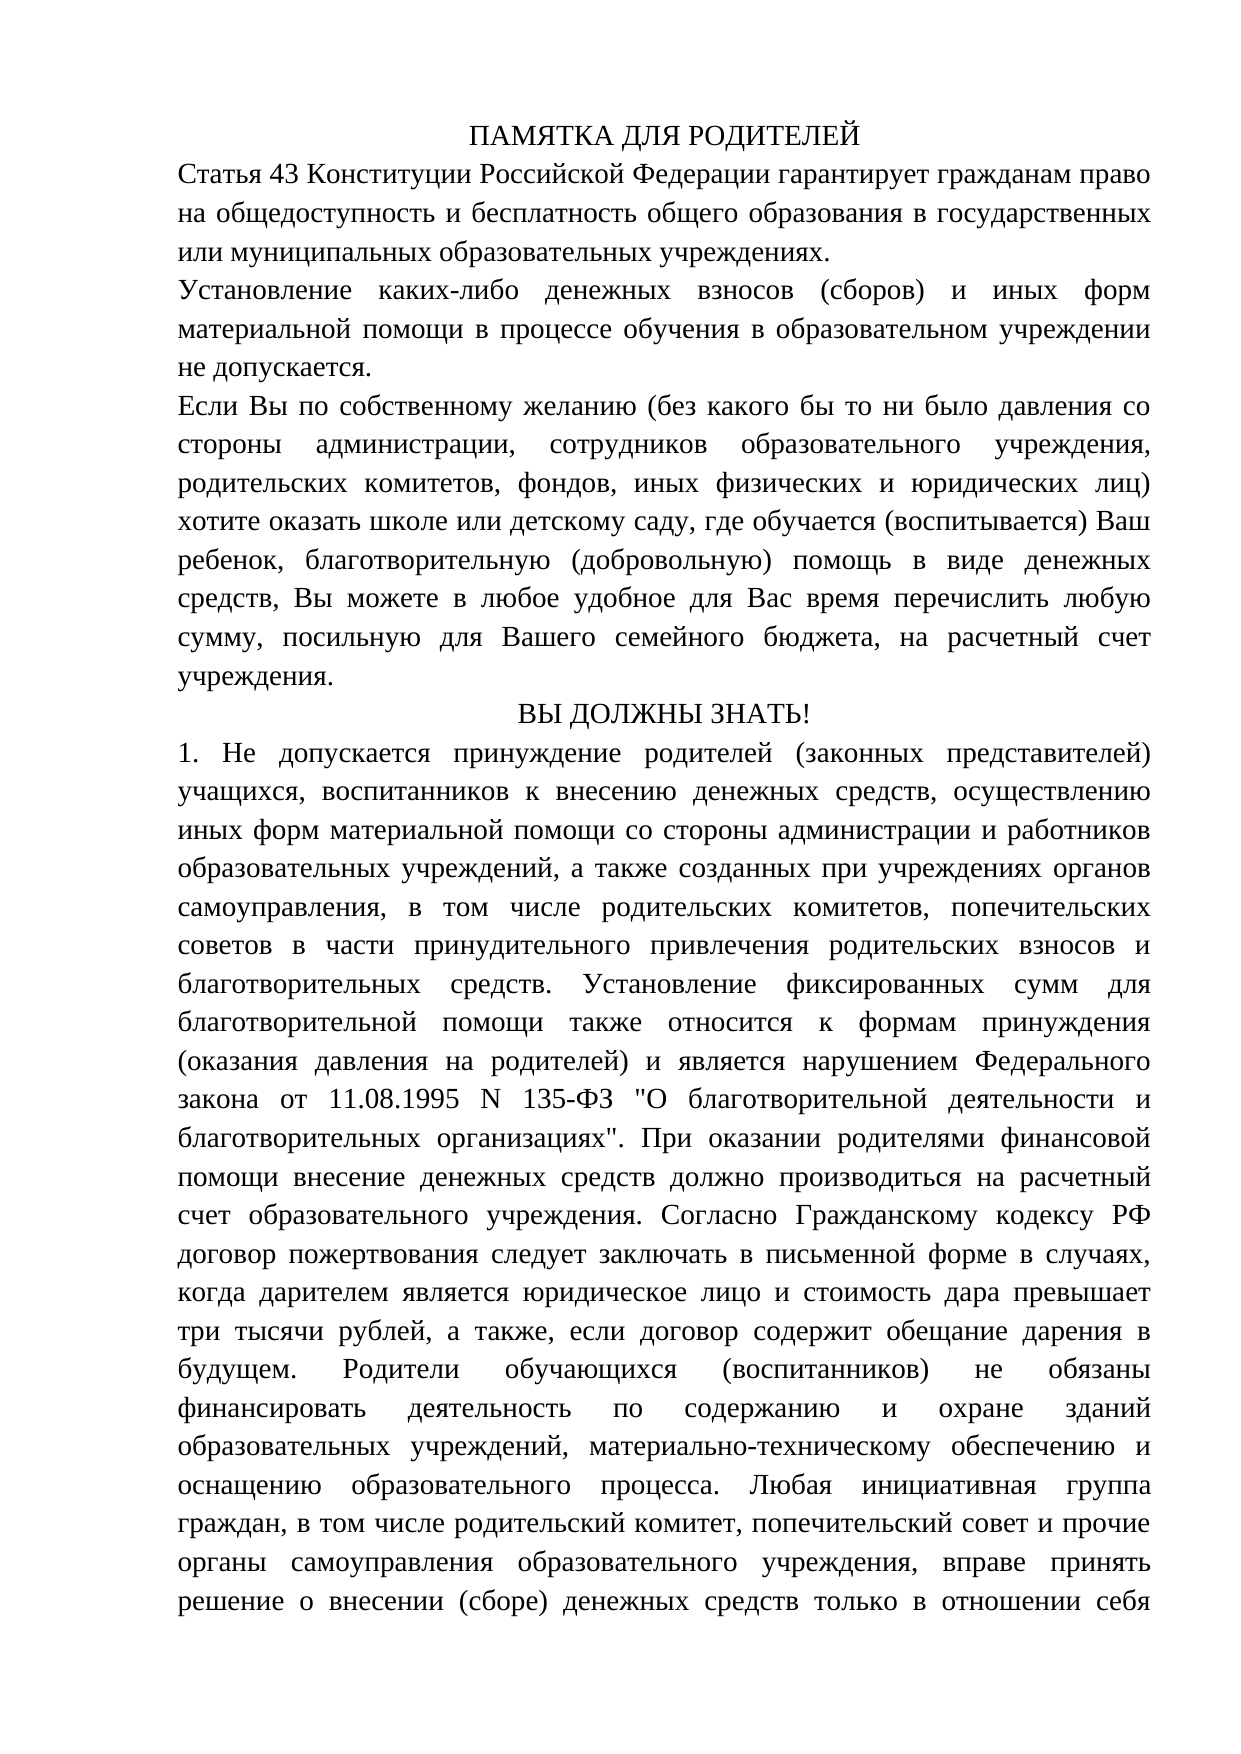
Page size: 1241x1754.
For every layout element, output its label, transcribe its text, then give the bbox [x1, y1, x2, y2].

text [177, 735, 1152, 1616]
text Статья 43 Конституции Российской Федерации гарантирует гражданам право на общедоступность и бесплатность общего образования в государственных или муниципальных образовательных учреждениях. [177, 157, 1152, 267]
text Установление каких-либо денежных взносов (сборов) и иных форм материальной помощи в процессе обучения в образовательном учреждении не допускается. [177, 272, 1152, 383]
text ВЫ ДОЛЖНЫ ЗНАТЬ! [177, 696, 1152, 730]
text ПАМЯТКА ДЛЯ РОДИТЕЛЕЙ [177, 118, 1152, 152]
text Если Вы по собственному желанию (без какого бы то ни было давления со стороны администрации, сотрудников образовательного учреждения, родительских комитетов, фондов, иных физических и юридических лиц) хотите оказать школе или детскому саду, где обучается (воспитывается) Ваш ребенок, благотворительную (добровольную) помощь в виде денежных средств, Вы можете в любое удобное для Вас время перечислить любую сумму, посильную для Вашего семейного бюджета, на расчетный счет учреждения. [177, 388, 1152, 691]
